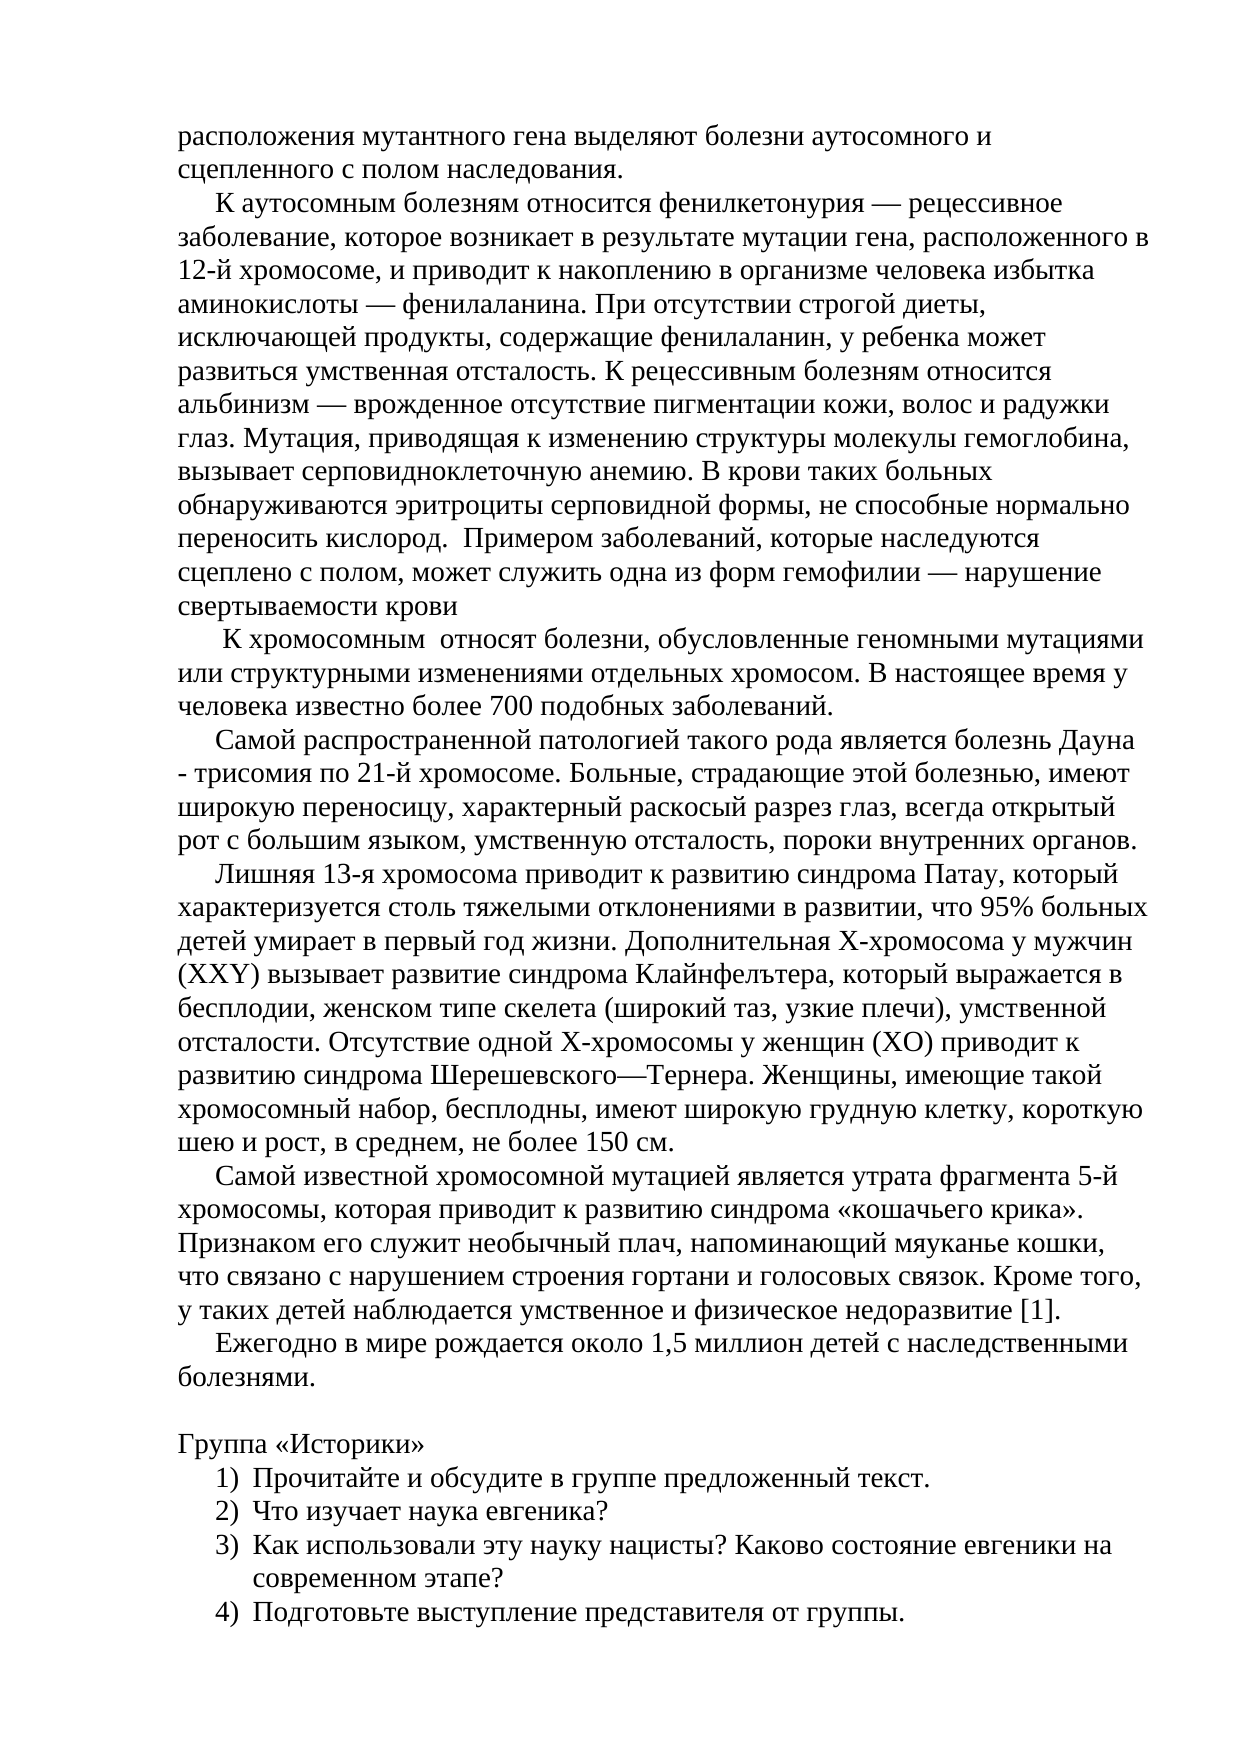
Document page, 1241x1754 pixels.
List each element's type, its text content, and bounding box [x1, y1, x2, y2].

text Группа «Историки» [177, 1426, 1152, 1460]
text К аутосомным болезням относится фенилкетонурия — рецессивное заболевание, которое возникает в результате мутации гена, расположенного в 12-й хромосоме, и приводит к накоплению в организме человека избытка аминокислоты — фенилаланина. При отсутствии строгой диеты, исключающей продукты, содержащие фенилаланин, у ребенка может развиться умственная отсталость. К рецессивным болезням относится альбинизм — врожденное отсутствие пигментации кожи, волос и радужки глаз. Мутация, приводящая к изменению структуры молекулы гемоглобина, вызывает серповидноклеточную анемию. В крови таких больных обнаруживаются эритроциты серповидной формы, не способные нормально переносить кислород. Примером заболеваний, которые наследуются сцеплено с полом, может служить одна из форм гемофилии — нарушение свертываемости крови [177, 185, 1152, 621]
list Прочитайте и обсудите в группе предложенный текст. [215, 1460, 1152, 1493]
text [177, 118, 1152, 185]
text Лишняя 13-я хромосома приводит к развитию синдрома Патау, который характеризуется столь тяжелыми отклонениями в развитии, что 95% больных детей умирает в первый год жизни. Дополнительная Х-хромосома у мужчин (XXY) вызывает развитие синдрома Клайнфелътера, который выражается в бесплодии, женском типе скелета (широкий таз, узкие плечи), умственной отсталости. Отсутствие одной Х-хромосомы у женщин (ХО) приводит к развитию синдрома Шерешевского—Тернера. Женщины, имеющие такой хромосомный набор, бесплодны, имеют широкую грудную клетку, короткую шею и рост, в среднем, не более 150 см. [177, 856, 1152, 1158]
text Самой распространенной патологией такого рода является болезнь Дауна - трисомия по 21-й хромосоме. Больные, страдающие этой болезнью, имеют широкую переносицу, характерный раскосый разрез глаз, всегда открытый рот с большим языком, умственную отсталость, пороки внутренних органов. [177, 722, 1152, 856]
text К хромосомным относят болезни, обусловленные геномными мутациями или структурными изменениями отдельных хромосом. В настоящее время у человека известно более 700 подобных заболеваний. [177, 621, 1152, 722]
list Что изучает наука евгеника? [215, 1493, 1152, 1527]
text Самой известной хромосомной мутацией является утрата фрагмента 5-й хромосомы, которая приводит к развитию синдрома «кошачьего крика». Признаком его служит необычный плач, напоминающий мяуканье кошки, что связано с нарушением строения гортани и голосовых связок. Кроме того, у таких детей наблюдается умственное и физическое недоразвитие [1]. [177, 1158, 1152, 1326]
list Подготовьте выступление представителя от группы. [215, 1594, 1152, 1627]
list Как использовали эту науку нацисты? Каково состояние евгеники на современном этапе? [215, 1527, 1152, 1594]
text Ежегодно в мире рождается около 1,5 миллион детей с наследственными болезнями. [177, 1326, 1152, 1393]
